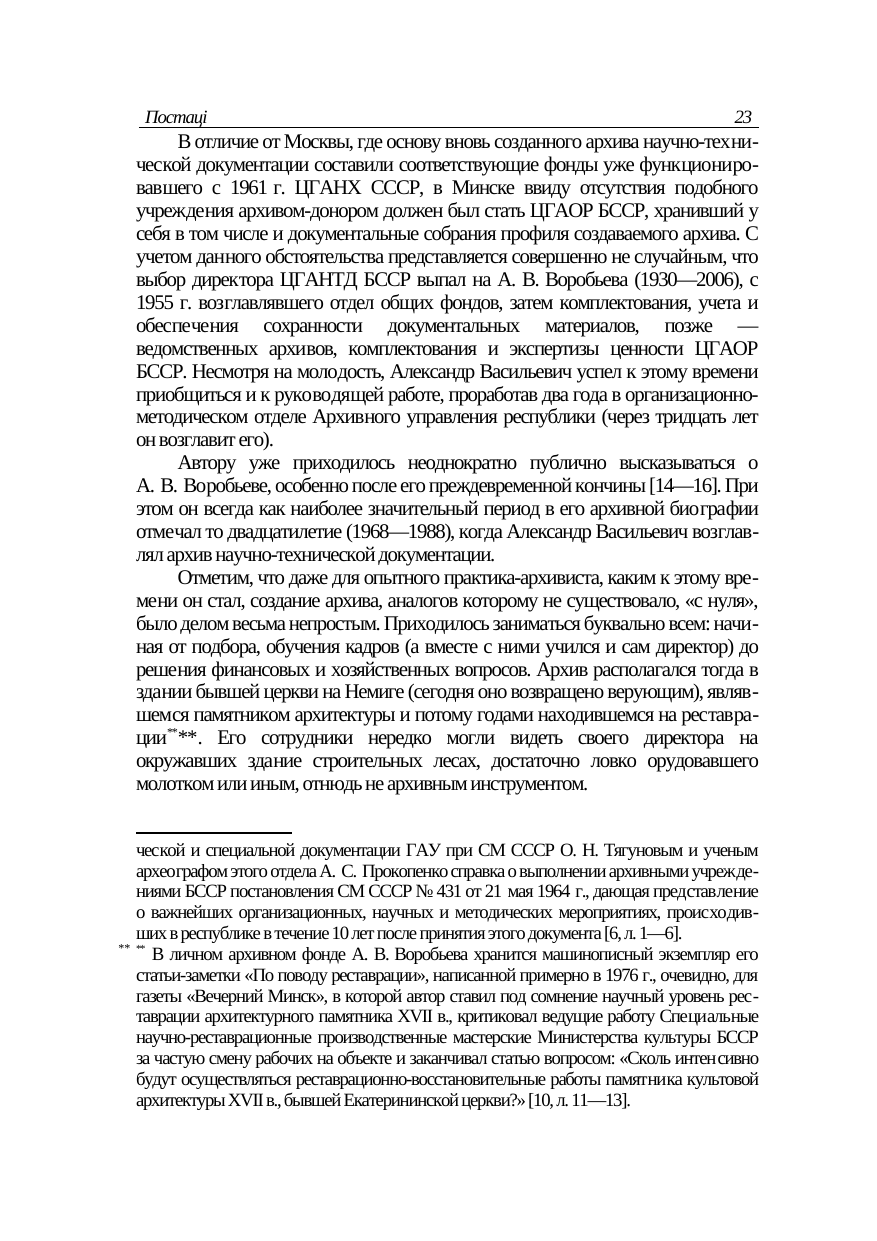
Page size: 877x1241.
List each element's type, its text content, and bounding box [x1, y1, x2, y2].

text Отметим, что даже для опытного практика-архивиста, каким к этому времени он стал, создание архива, аналогов которому не существовало, «с нуля», было делом весьма непростым. Приходилось заниматься буквально всем: начиная от подбора, обучения кадров (а вместе с ними учился и сам директор) до решения финансовых и хозяйственных вопросов. Архив располагался тогда в здании бывшей церкви на Немиге (сегодня оно возвращено верующим), являвшемся памятником архитектуры и потому годами находившемся на реставрации**. Его сотрудники нередко могли видеть своего директора на окружавших здание строительных лесах, достаточно ловко орудовавшего молотком или иным, отнюдь не архивным инструментом. [136, 566, 759, 795]
text В отличие от Москвы, где основу вновь созданного архива научно-технической документации составили соответствующие фонды уже функционировавшего с 1961 г. ЦГАНХ СССР, в Минске ввиду отсутствия подобного учреждения архивом-донором должен был стать ЦГАОР БССР, хранивший у себя в том числе и документальные собрания профиля создаваемого архива. С учетом данного обстоятельства представляется совершенно не случайным, что выбор директора ЦГАНТД БССР выпал на А. В. Воробьева (1930—2006), с 1955 г. возглавлявшего отдел общих фондов, затем комплектования, учета и обеспечения сохранности документальных материалов, позже — ведомственных архивов, комплектования и экспертизы ценности ЦГАОР БССР. Несмотря на молодость, Александр Васильевич успел к этому времени приобщиться и к руководящей работе, проработав два года в организационно-методическом отделе Архивного управления республики (через тридцать лет он возглавит его). [136, 131, 759, 451]
text Автору уже приходилось неоднократно публично высказываться о А. В. Воробьеве, особенно после его преждевременной кончины [14—16]. При этом он всегда как наиболее значительный период в его архивной биографии отмечал то двадцатилетие (1968—1988), когда Александр Васильевич возглавлял архив научно-технической документации. [136, 451, 759, 566]
